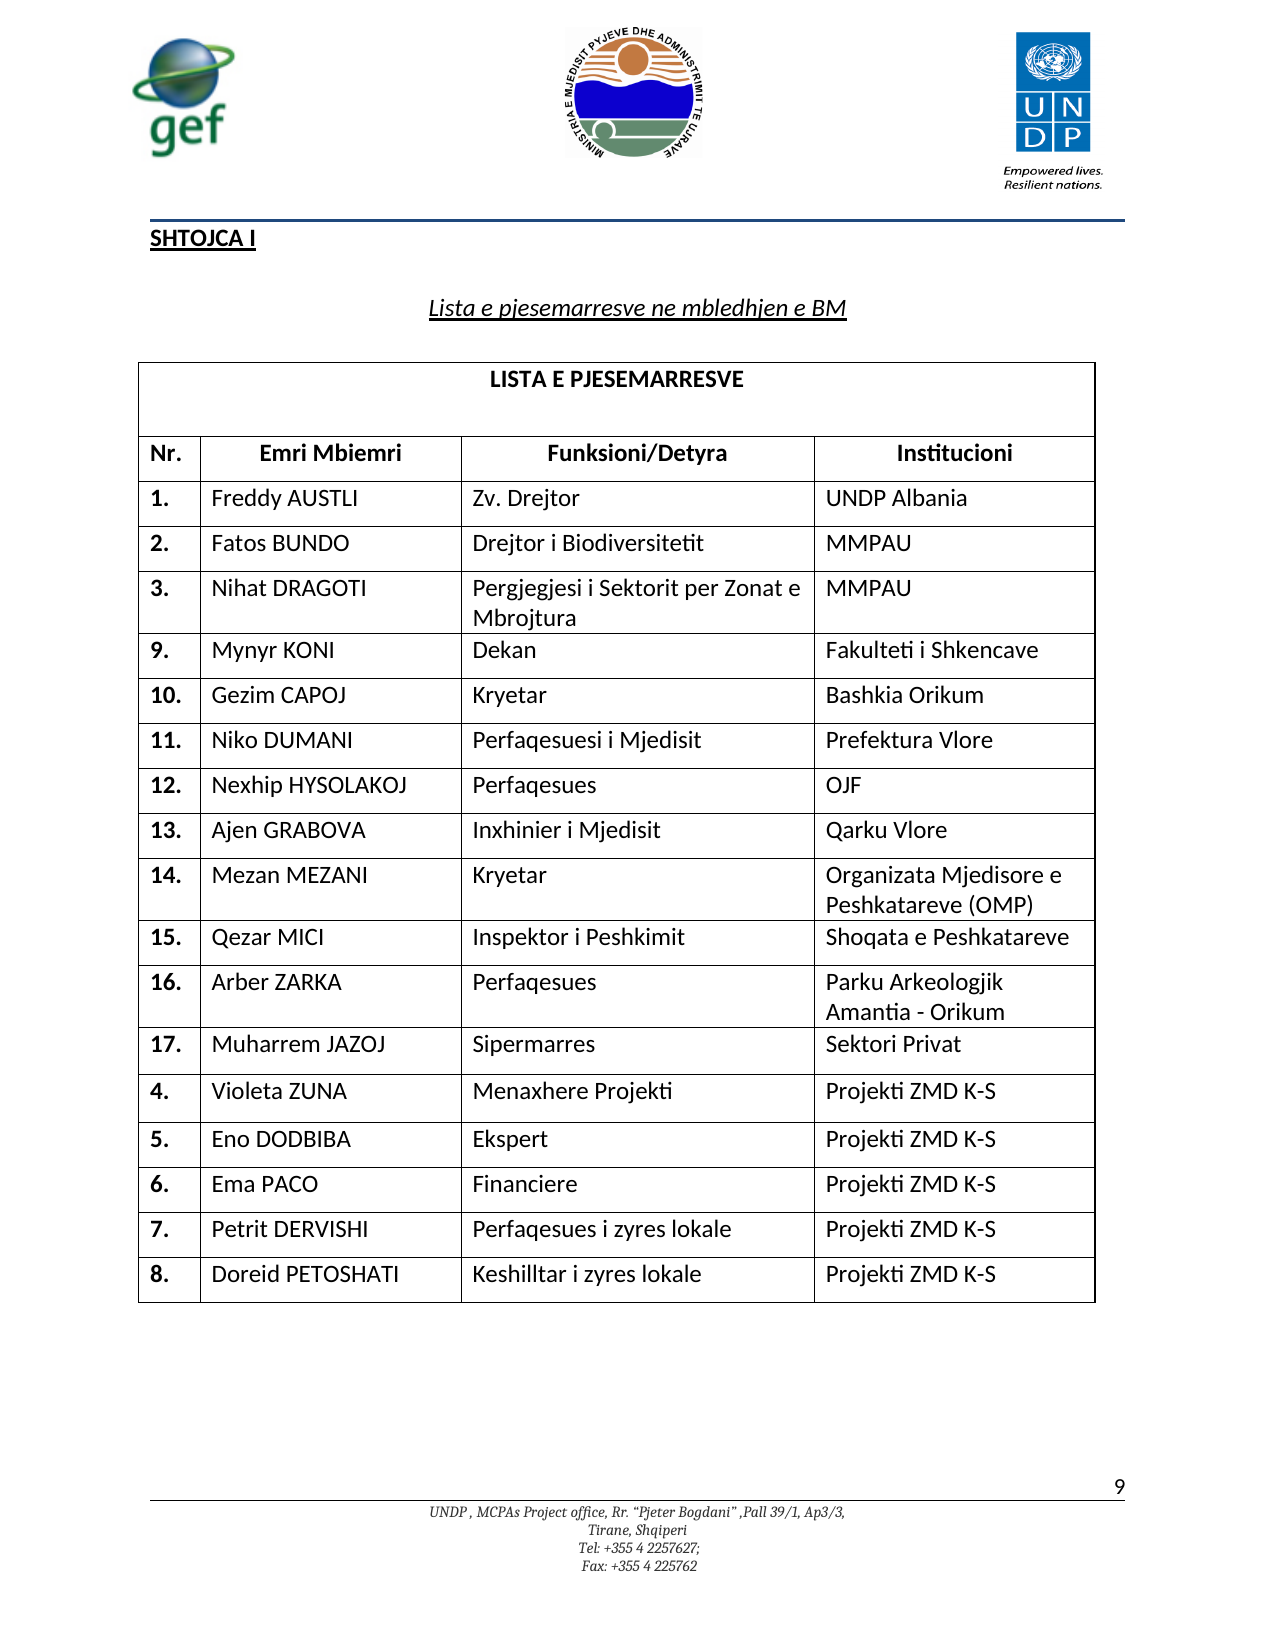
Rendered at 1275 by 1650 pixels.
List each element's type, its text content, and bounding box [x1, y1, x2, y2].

picture [998, 28, 1105, 192]
table_cell Parku Arkeologjik Amantia - Orikum [815, 966, 1094, 1027]
table_cell Fakulteti i Shkencave [815, 634, 1094, 678]
table_cell Freddy AUSTLI [201, 482, 461, 526]
table_cell Institucioni [815, 437, 1094, 481]
table_cell Nexhip HYSOLAKOJ [201, 769, 461, 813]
table_cell Projekti ZMD K-S [815, 1258, 1094, 1302]
table_cell Projekti ZMD K-S [815, 1123, 1094, 1167]
table_cell Perfaqesues i zyres lokale [462, 1213, 814, 1257]
table_cell Mynyr KONI [201, 634, 461, 678]
table_cell Eno DODBIBA [201, 1123, 461, 1167]
table_cell 11. [139, 724, 200, 768]
table_cell Doreid PETOSHATI [201, 1258, 461, 1302]
table_cell 14. [139, 859, 200, 920]
table_cell 5. [139, 1123, 200, 1167]
table_cell 8. [139, 1258, 200, 1302]
table_cell Projekti ZMD K-S [815, 1075, 1094, 1122]
text Lista e pjesemarresve ne mbledhjen e BM [150, 292, 1125, 322]
table_cell Violeta ZUNA [201, 1075, 461, 1122]
table_cell Sektori Privat [815, 1028, 1094, 1074]
table_cell Gezim CAPOJ [201, 679, 461, 723]
table_cell 2. [139, 527, 200, 571]
table_cell 12. [139, 769, 200, 813]
table_cell Nr. [139, 437, 200, 481]
table_cell Muharrem JAZOJ [201, 1028, 461, 1074]
table_cell Shoqata e Peshkatareve [815, 921, 1094, 965]
table_cell 7. [139, 1213, 200, 1257]
table_cell 16. [139, 966, 200, 1027]
table_cell 3. [139, 572, 200, 633]
table_cell Petrit DERVISHI [201, 1213, 461, 1257]
table_cell 17. [139, 1028, 200, 1074]
table_cell Sipermarres [462, 1028, 814, 1074]
table_cell Pergjegjesi i Sektorit per Zonat e Mbrojtura [462, 572, 814, 633]
text SHTOJCA I [150, 222, 1125, 252]
table_cell Perfaqesues [462, 966, 814, 1027]
table_cell Projekti ZMD K-S [815, 1213, 1094, 1257]
table_cell 15. [139, 921, 200, 965]
table_cell Niko DUMANI [201, 724, 461, 768]
table_cell MMPAU [815, 572, 1094, 633]
picture [564, 27, 703, 158]
table_cell Dekan [462, 634, 814, 678]
table_cell UNDP Albania [815, 482, 1094, 526]
table_cell Organizata Mjedisore e Peshkatareve (OMP) [815, 859, 1094, 920]
table_cell 4. [139, 1075, 200, 1122]
table_cell Financiere [462, 1168, 814, 1212]
table_cell Mezan MEZANI [201, 859, 461, 920]
table_cell Bashkia Orikum [815, 679, 1094, 723]
table_cell Perfaqesues [462, 769, 814, 813]
table_header LISTA E PJESEMARRESVE [139, 363, 1094, 436]
table_cell Zv. Drejtor [462, 482, 814, 526]
table_cell Menaxhere Projekti [462, 1075, 814, 1122]
table_cell Kryetar [462, 859, 814, 920]
table_cell Inspektor i Peshkimit [462, 921, 814, 965]
table_cell Projekti ZMD K-S [815, 1168, 1094, 1212]
table_cell Arber ZARKA [201, 966, 461, 1027]
table_cell Ekspert [462, 1123, 814, 1167]
table_cell 10. [139, 679, 200, 723]
table_cell Perfaqesuesi i Mjedisit [462, 724, 814, 768]
table_cell Emri Mbiemri [201, 437, 461, 481]
table_cell 13. [139, 814, 200, 858]
table_cell Fatos BUNDO [201, 527, 461, 571]
table_cell Funksioni/Detyra [462, 437, 814, 481]
table_cell Keshilltar i zyres lokale [462, 1258, 814, 1302]
table_cell Qarku Vlore [815, 814, 1094, 858]
table_cell 1. [139, 482, 200, 526]
table_cell MMPAU [815, 527, 1094, 571]
table_cell Ema PACO [201, 1168, 461, 1212]
table_cell Drejtor i Biodiversitetit [462, 527, 814, 571]
table_cell Ajen GRABOVA [201, 814, 461, 858]
table_cell Kryetar [462, 679, 814, 723]
table_cell Nihat DRAGOTI [201, 572, 461, 633]
table_cell Prefektura Vlore [815, 724, 1094, 768]
table_cell 9. [139, 634, 200, 678]
table_cell 6. [139, 1168, 200, 1212]
table_cell OJF [815, 769, 1094, 813]
table_cell Inxhinier i Mjedisit [462, 814, 814, 858]
table_cell Qezar MICI [201, 921, 461, 965]
